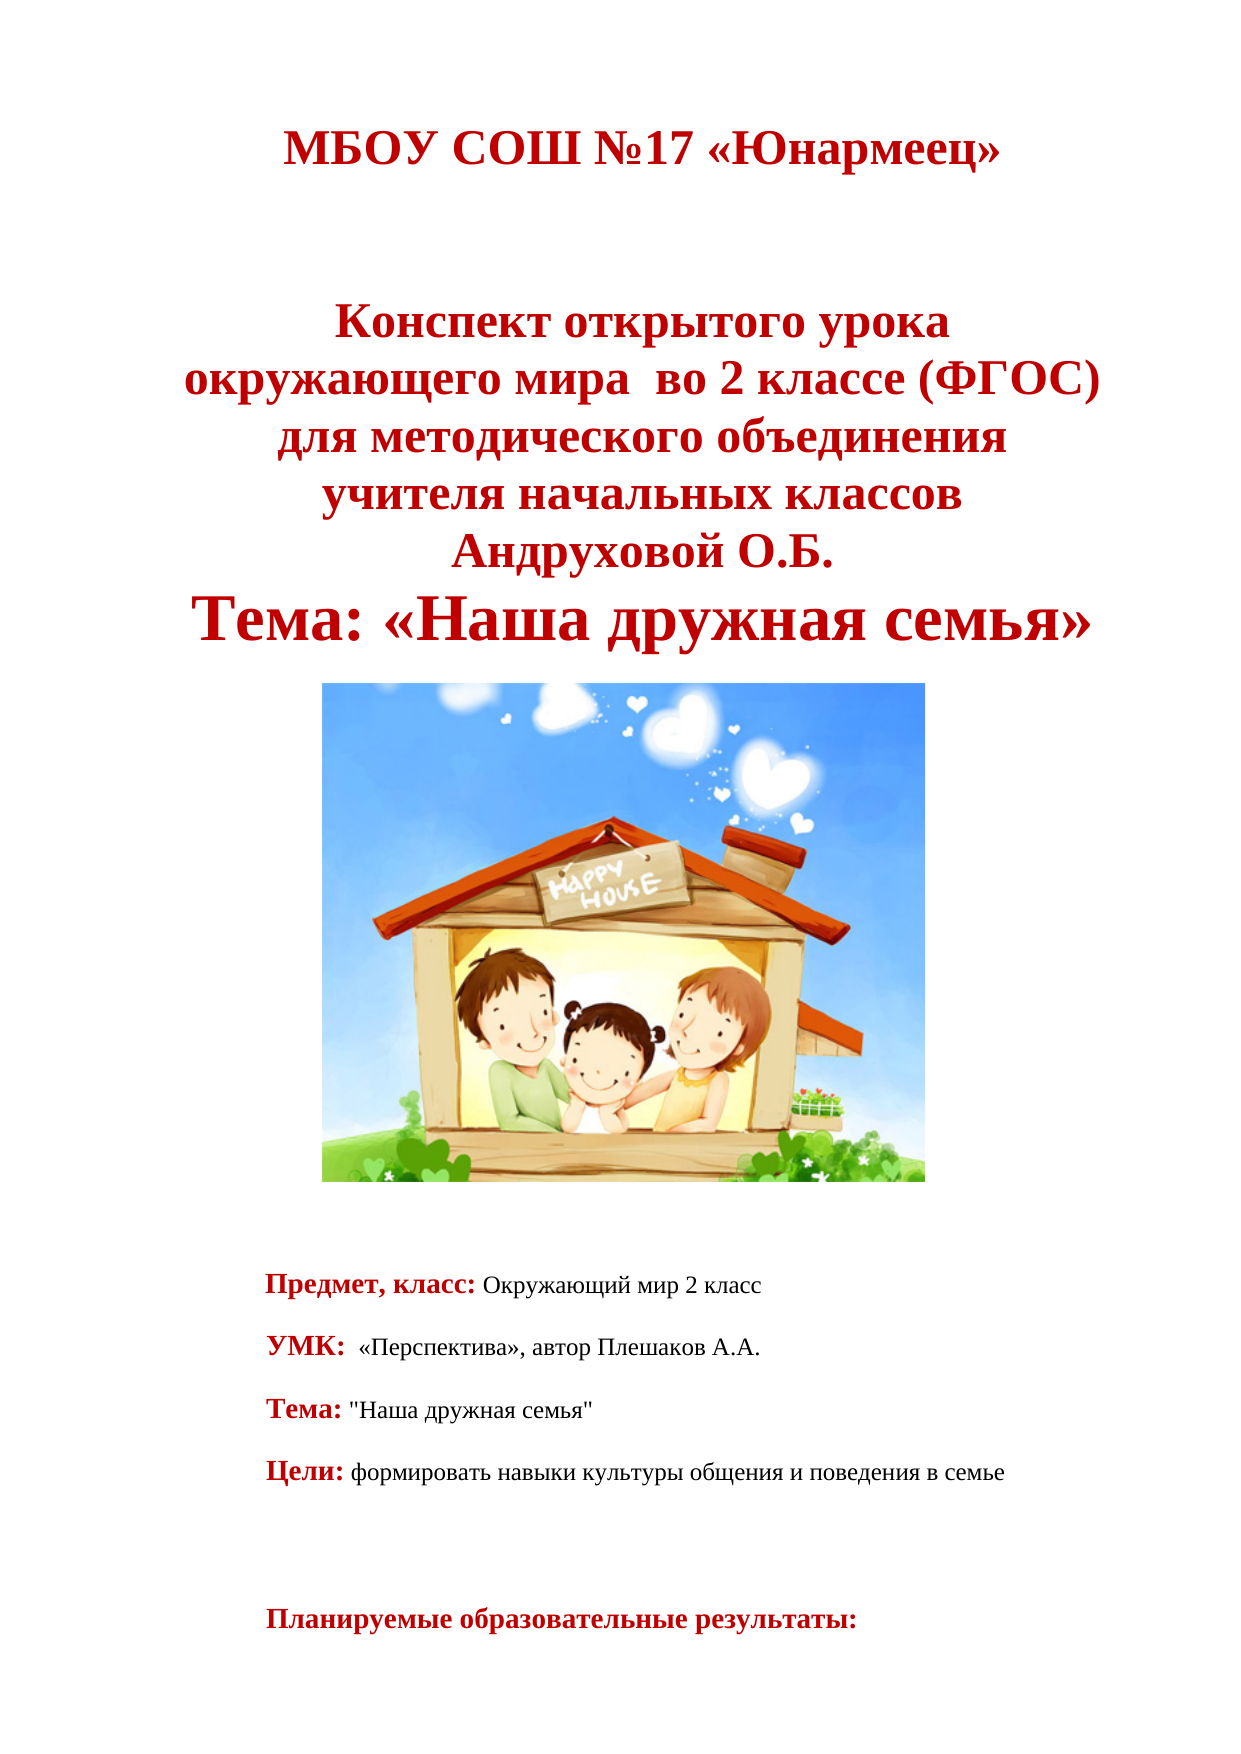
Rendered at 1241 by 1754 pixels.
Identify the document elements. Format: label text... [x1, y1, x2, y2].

text УМК: «Перспектива», автор Плешаков А.А. [177, 1328, 1107, 1362]
text Тема: «Наша дружная семья» [177, 578, 1107, 655]
text Планируемые образовательные результаты: [177, 1602, 1107, 1635]
text Конспект открытого урока окружающего мира во 2 классе (ФГОС) для методического объединения [177, 291, 1107, 463]
text МБОУ СОШ №17 «Юнармеец» [177, 118, 1107, 176]
text Андруховой О.Б. [177, 521, 1107, 578]
text Предмет, класс: Окружающий мир 2 класс [177, 1266, 1107, 1300]
text учителя начальных классов [177, 463, 1107, 521]
text Тема: "Наша дружная семья" [177, 1391, 1107, 1424]
text Цели: формировать навыки культуры общения и поведения в семье [177, 1453, 1107, 1487]
picture [322, 683, 926, 1182]
